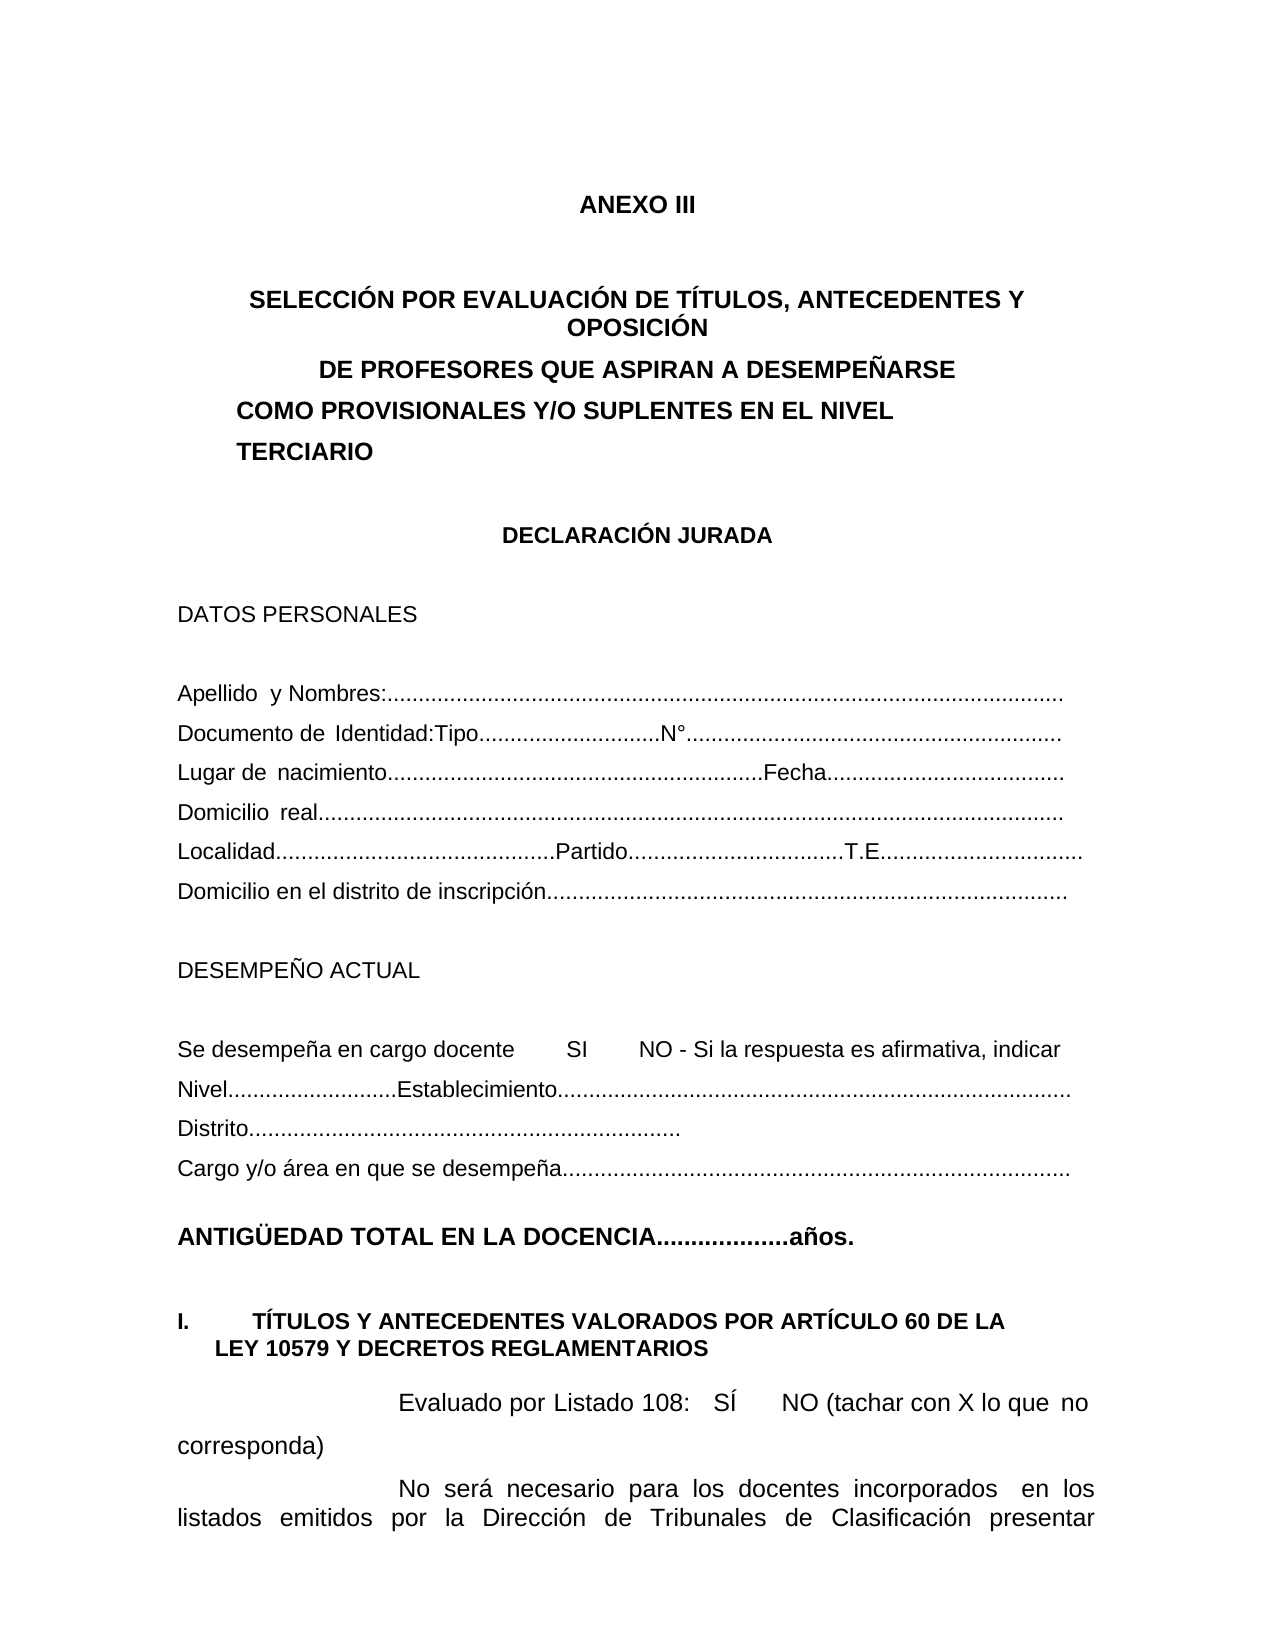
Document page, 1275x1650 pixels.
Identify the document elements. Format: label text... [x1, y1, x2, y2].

text listados emitidos por la Dirección de Tribunales de Clasificación presentar [177, 1503, 1110, 1532]
subtitle TÍTULOS Y ANTECEDENTES VALORADOS POR ARTÍCULO 60 DE LA LEY 10579 Y DECRETOS REGLAMENTARIOS [177, 1308, 1056, 1361]
subtitle ANEXO III [499, 189, 775, 218]
text No será necesario para los docentes incorporados en los [398, 1474, 1110, 1503]
text Apellido y Nombres:............................................................................................................ [177, 680, 1110, 707]
text Se desempeña en cargo docente SI NO - Si la respuesta es afirmativa, indicar Nivel...........................Establecimiento.................................................................................. [177, 1036, 1084, 1102]
text Cargo y/o área en que se desempeña................................................................................ [177, 1155, 1110, 1181]
text Distrito.................................................................... [177, 1115, 1110, 1141]
text Domicilio en el distrito de inscripción.................................................................................. [177, 878, 1110, 904]
text Documento de Identidad:Tipo.............................N°............................................................ [177, 720, 1110, 746]
text DE PROFESORES QUE ASPIRAN A DESEMPEÑARSE COMO PROVISIONALES Y/O SUPLENTES EN EL NIVEL TERCIARIO [236, 355, 1038, 466]
text DATOS PERSONALES [177, 601, 1110, 627]
text SELECCIÓN POR EVALUACIÓN DE TÍTULOS, ANTECEDENTES Y OPOSICIÓN [249, 286, 1038, 342]
subtitle DECLARACIÓN JURADA [499, 522, 775, 548]
text corresponda) [177, 1431, 1110, 1460]
text DESEMPEÑO ACTUAL [177, 957, 1110, 984]
text Localidad............................................Partido..................................T.E................................ [177, 838, 1110, 864]
text Domicilio real....................................................................................................................... [177, 799, 1110, 825]
text Evaluado por Listado 108: SÍ NO (tachar con X lo que no [398, 1388, 1110, 1417]
text Lugar de nacimiento............................................................Fecha...................................... [177, 759, 1110, 786]
subtitle ANTIGÜEDAD TOTAL EN LA DOCENCIA años. [177, 1222, 1110, 1251]
